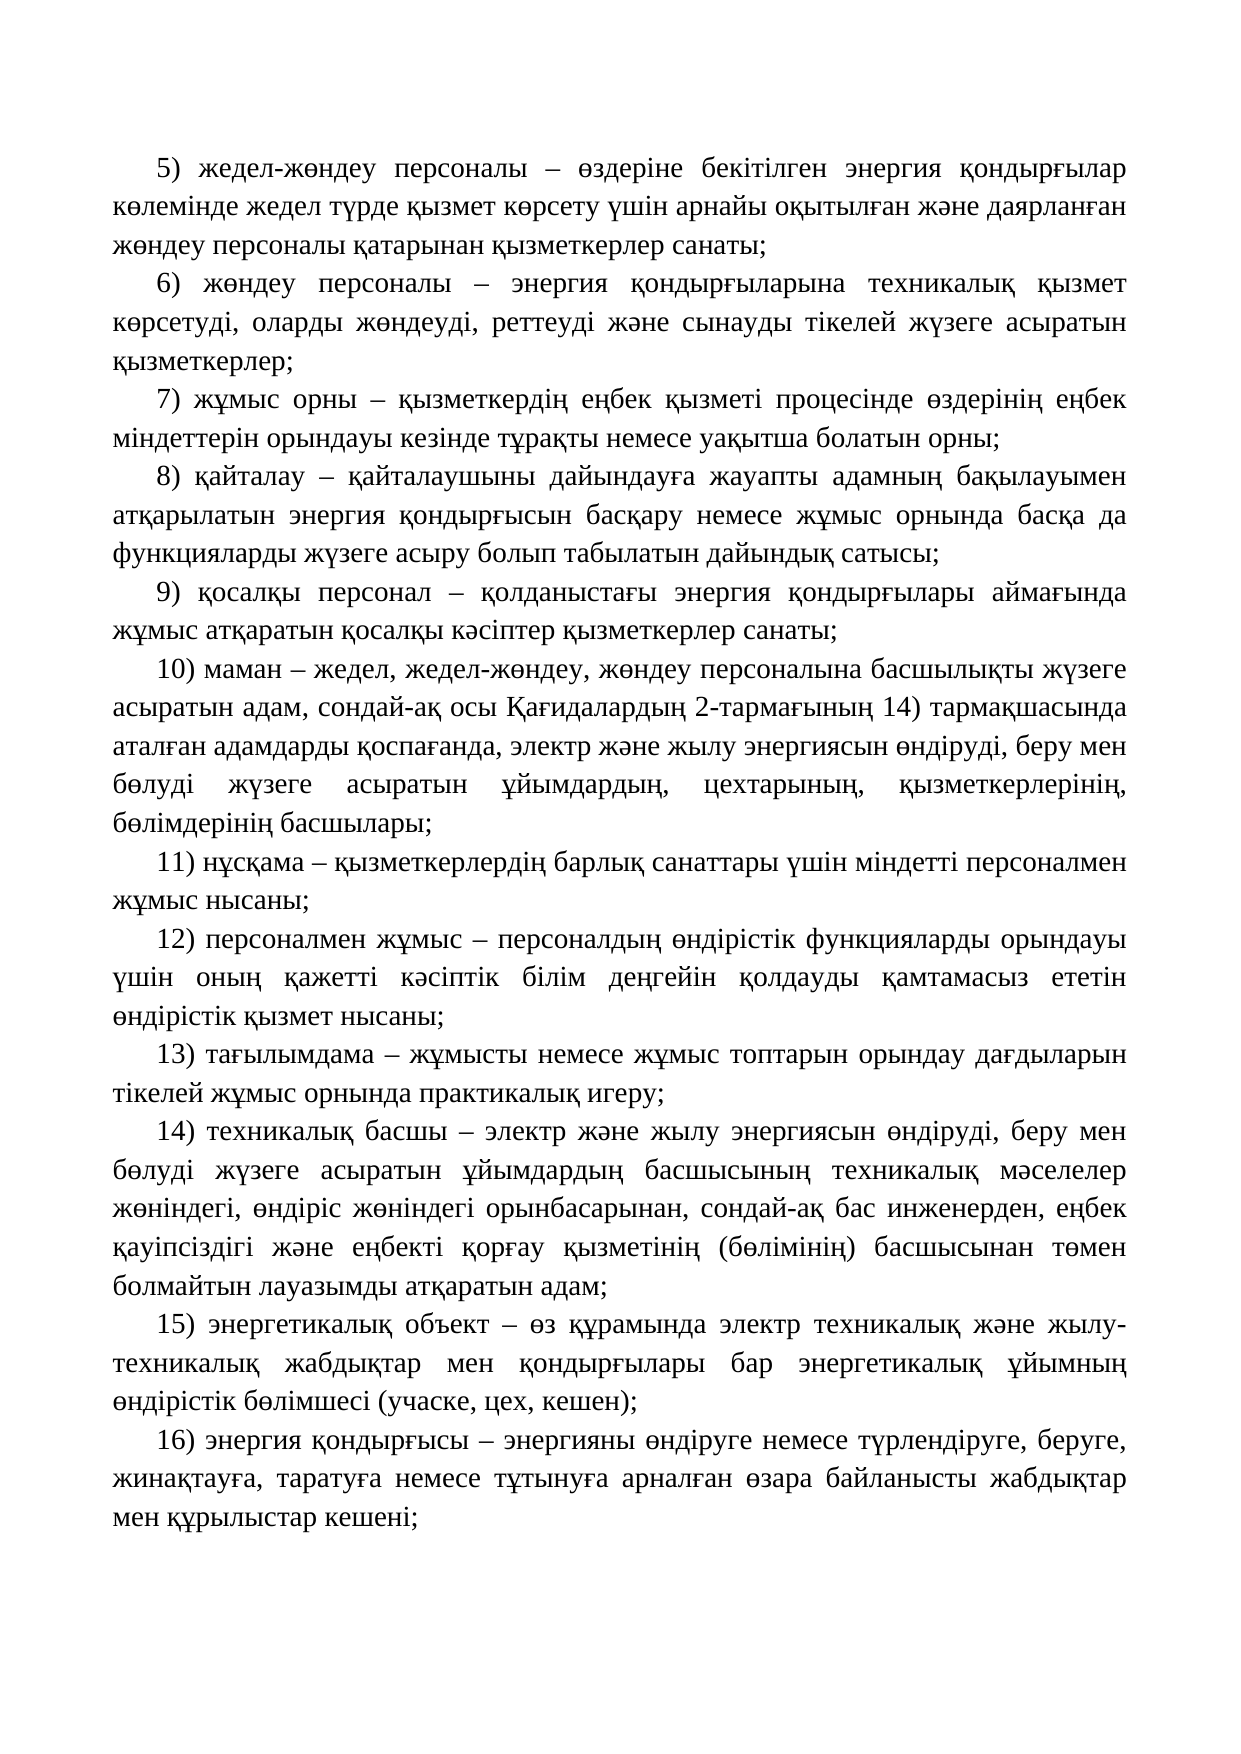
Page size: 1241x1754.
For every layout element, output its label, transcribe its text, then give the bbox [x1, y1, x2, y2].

text 14) техникалық басшы – электр және жылу энергиясын өндіруді, беру мен бөлуді жүзеге асыратын ұйымдардың басшысының техникалық мәселелер жөніндегі, өндіріс жөніндегі орынбасарынан, сондай-ақ бас инженерден, еңбек қауіпсіздігі және еңбекті қорғау қызметінің (бөлімінің) басшысынан төмен болмайтын лауазымды атқаратын адам; [112, 1113, 1128, 1301]
text 16) энергия қондырғысы – энергияны өндіруге немесе түрлендіруге, беруге, жинақтауға, таратуға немесе тұтынуға арналған өзара байланысты жабдықтар мен құрылыстар кешенi; [112, 1422, 1128, 1532]
text 11) нұсқама – қызметкерлердің барлық санаттары үшін міндетті персоналмен жұмыс нысаны; [112, 844, 1128, 916]
text 15) энергетикалық объект – өз құрамында электр техникалық және жылу-техникалық жабдықтар мен қондырғылары бар энергетикалық ұйымның өндірістік бөлімшесі (учаске, цех, кешен); [112, 1306, 1128, 1417]
text 10) маман – жедел, жедел-жөндеу, жөндеу персоналына басшылықты жүзеге асыратын адам, сондай-ақ осы Қағидалардың 2-тармағының 14) тармақшасында аталған адамдарды қоспағанда, электр және жылу энергиясын өндіруді, беру мен бөлуді жүзеге асыратын ұйымдардың, цехтарының, қызметкерлерінің, бөлімдерінің басшылары; [112, 651, 1128, 839]
text 8) қайталау – қайталаушыны дайындауға жауапты адамның бақылауымен атқарылатын энергия қондырғысын басқару немесе жұмыс орнында басқа да функцияларды жүзеге асыру болып табылатын дайындық сатысы; [112, 458, 1128, 569]
text 6) жөндеу персоналы – энергия қондырғыларына техникалық қызмет көрсетуді, оларды жөндеуді, реттеуді және сынауды тікелей жүзеге асыратын қызметкерлер; [112, 266, 1128, 376]
text 7) жұмыс орны – қызметкердің еңбек қызметі процесінде өздерінің еңбек міндеттерін орындауы кезінде тұрақты немесе уақытша болатын орны; [112, 381, 1128, 453]
text 5) жедел-жөндеу персоналы – өздеріне бекітілген энергия қондырғылар көлемінде жедел түрде қызмет көрсету үшін арнайы оқытылған және даярланған жөндеу персоналы қатарынан қызметкерлер санаты; [112, 150, 1128, 261]
text 9) қосалқы персонал – қолданыстағы энергия қондырғылары аймағында жұмыс атқаратын қосалқы кәсіптер қызметкерлер санаты; [112, 574, 1128, 646]
text 12) персоналмен жұмыс – персоналдың өндiрiстiк функцияларды орындауы үшін оның қажетті кәсiптік бiлiм деңгейін қолдауды қамтамасыз ететін өндірістік қызмет нысаны; [112, 921, 1128, 1031]
text 13) тағылымдама – жұмысты немесе жұмыс топтарын орындау дағдыларын тікелей жұмыс орнында практикалық игеру; [112, 1036, 1128, 1108]
